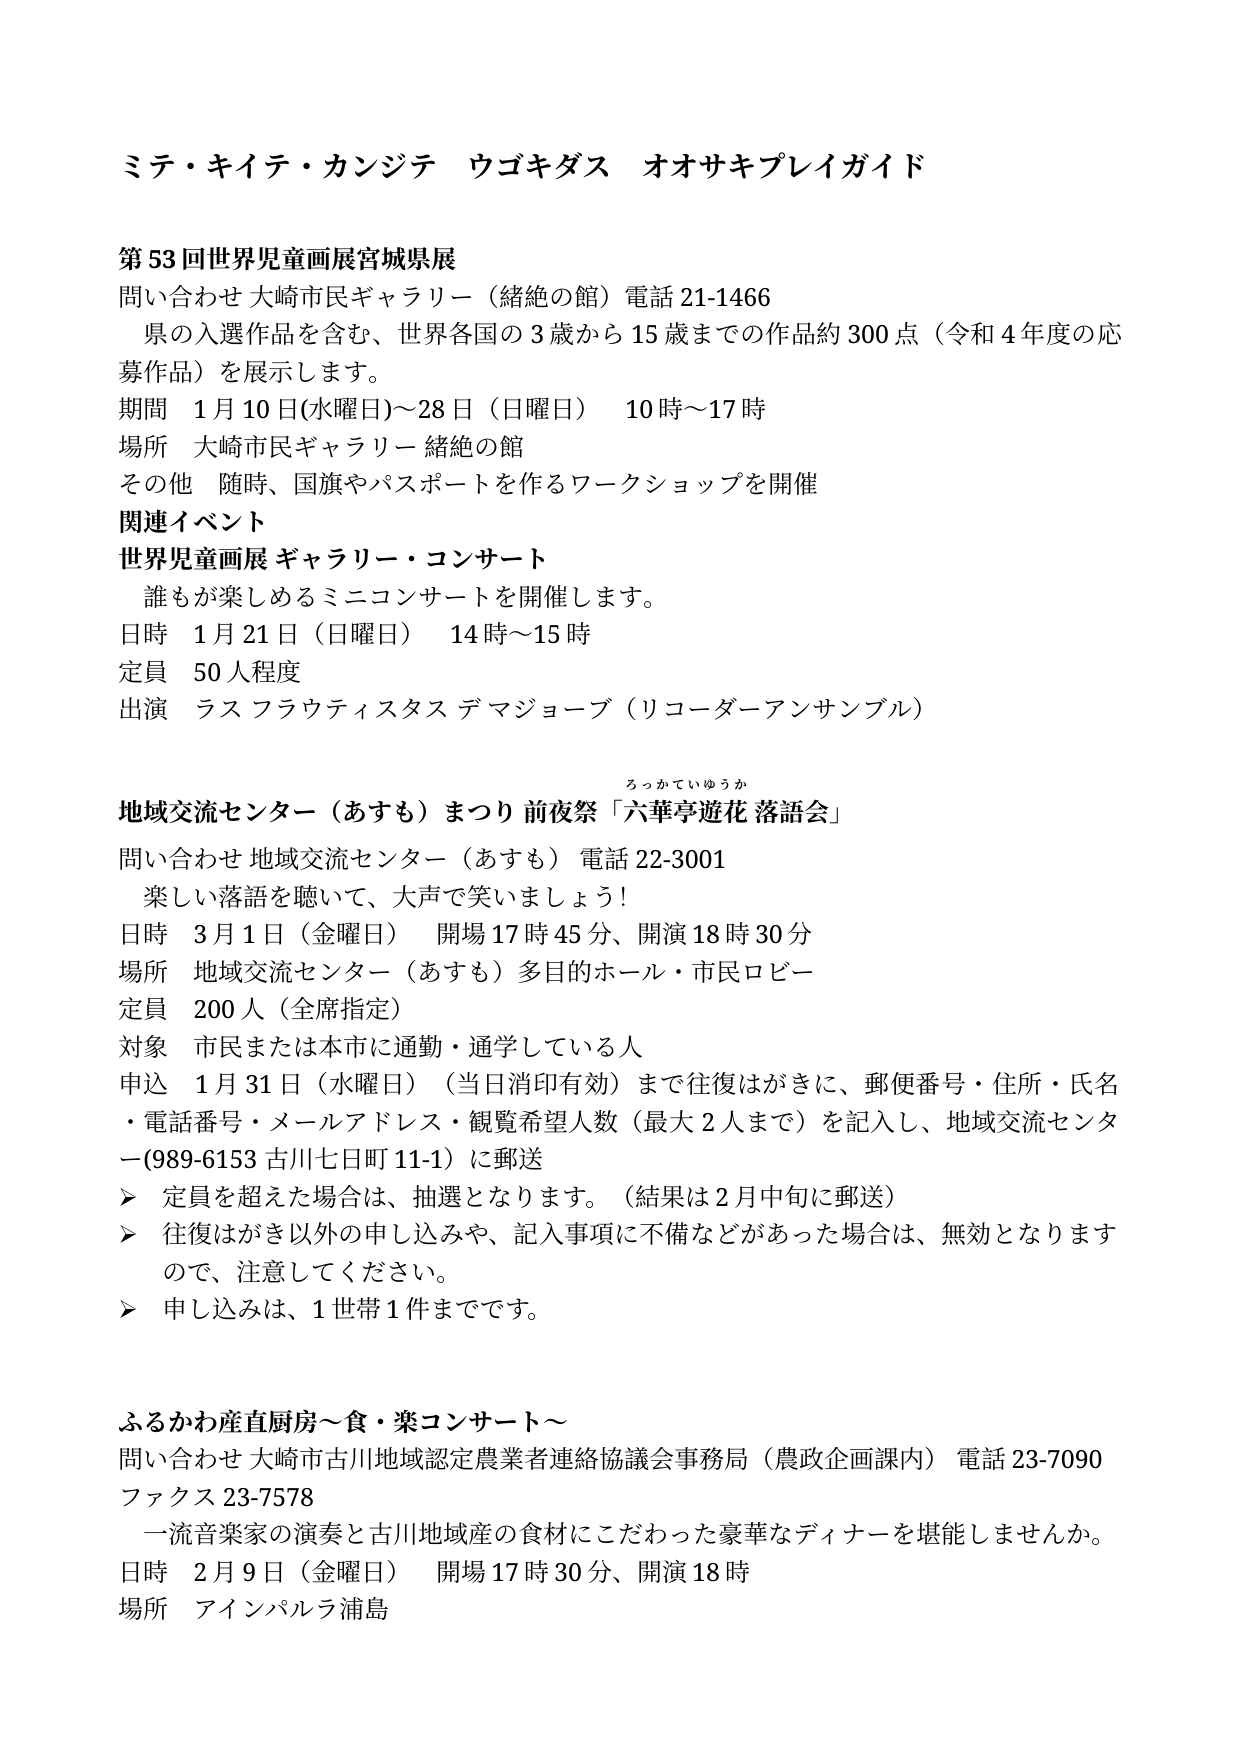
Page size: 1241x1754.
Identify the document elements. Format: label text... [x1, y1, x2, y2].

text 日時 2月9日（金曜日） 開場17時30分、開演18時 [118, 1552, 1122, 1589]
text 楽しい落語を聴いて、大声で笑いましょう！ [118, 877, 1122, 914]
text 問い合わせ 大崎市古川地域認定農業者連絡協議会事務局（農政企画課内） 電話23-7090 [118, 1439, 1122, 1477]
text 県の入選作品を含む、世界各国の3歳から15歳までの作品約300点（令和4年度の応募作品）を展示します。 [118, 314, 1122, 389]
text 世界児童画展 ギャラリー・コンサート [118, 539, 1122, 577]
list 定員を超えた場合は、抽選となります。（結果は2月中旬に郵送） [118, 1177, 1122, 1214]
text 一流音楽家の演奏と古川地域産の食材にこだわった豪華なディナーを堪能しませんか。 [118, 1514, 1122, 1552]
text 定員 200人（全席指定） [118, 989, 1122, 1027]
text ミテ・キイテ・カンジテ ウゴキダス オオサキプレイガイド [118, 127, 1122, 202]
text 地域交流センター（あすも）まつり 前夜祭「 落語会」 [118, 764, 1122, 839]
text 関連イベント [118, 502, 1122, 539]
text 期間 1月10日(水曜日)～28日（日曜日） 10時～17時 [118, 389, 1122, 427]
text 問い合わせ 大崎市民ギャラリー（緒絶の館）電話21-1466 [118, 277, 1122, 314]
text その他 随時、国旗やパスポートを作るワークショップを開催 [118, 464, 1122, 502]
text ふるかわ産直厨房～食・楽コンサート～ [118, 1402, 1122, 1439]
text 定員 50人程度 [118, 652, 1122, 689]
text ファクス23-7578 [118, 1477, 1122, 1514]
list 申し込みは、1世帯1件までです。 [118, 1289, 1122, 1327]
text 誰もが楽しめるミニコンサートを開催します。 [118, 577, 1122, 614]
text 申込 1月31日（水曜日）（当日消印有効）まで往復はがきに、郵便番号・住所・氏名・電話番号・メールアドレス・観覧希望人数（最大2人まで）を記入し、地域交流センター(989-6153 古川七日町11-1）に郵送 [118, 1064, 1122, 1177]
text 場所 地域交流センター（あすも）多目的ホール・市民ロビー [118, 952, 1122, 989]
text 場所 アインパルラ浦島 [118, 1589, 1122, 1627]
text 日時 1月21日（日曜日） 14時～15時 [118, 614, 1122, 652]
text 場所 大崎市民ギャラリー 緒絶の館 [118, 427, 1122, 464]
text 日時 3月1日（金曜日） 開場17時45分、開演18時30分 [118, 914, 1122, 952]
text 対象 市民または本市に通勤・通学している人 [118, 1027, 1122, 1064]
text 問い合わせ 地域交流センター（あすも） 電話22-3001 [118, 839, 1122, 877]
text 出演 ラス フラウティスタス デ マジョーブ（リコーダーアンサンブル） [118, 689, 1122, 727]
text 第53回世界児童画展宮城県展 [118, 239, 1122, 277]
list 往復はがき以外の申し込みや、記入事項に不備などがあった場合は、無効となりますので、注意してください。 [118, 1214, 1122, 1289]
